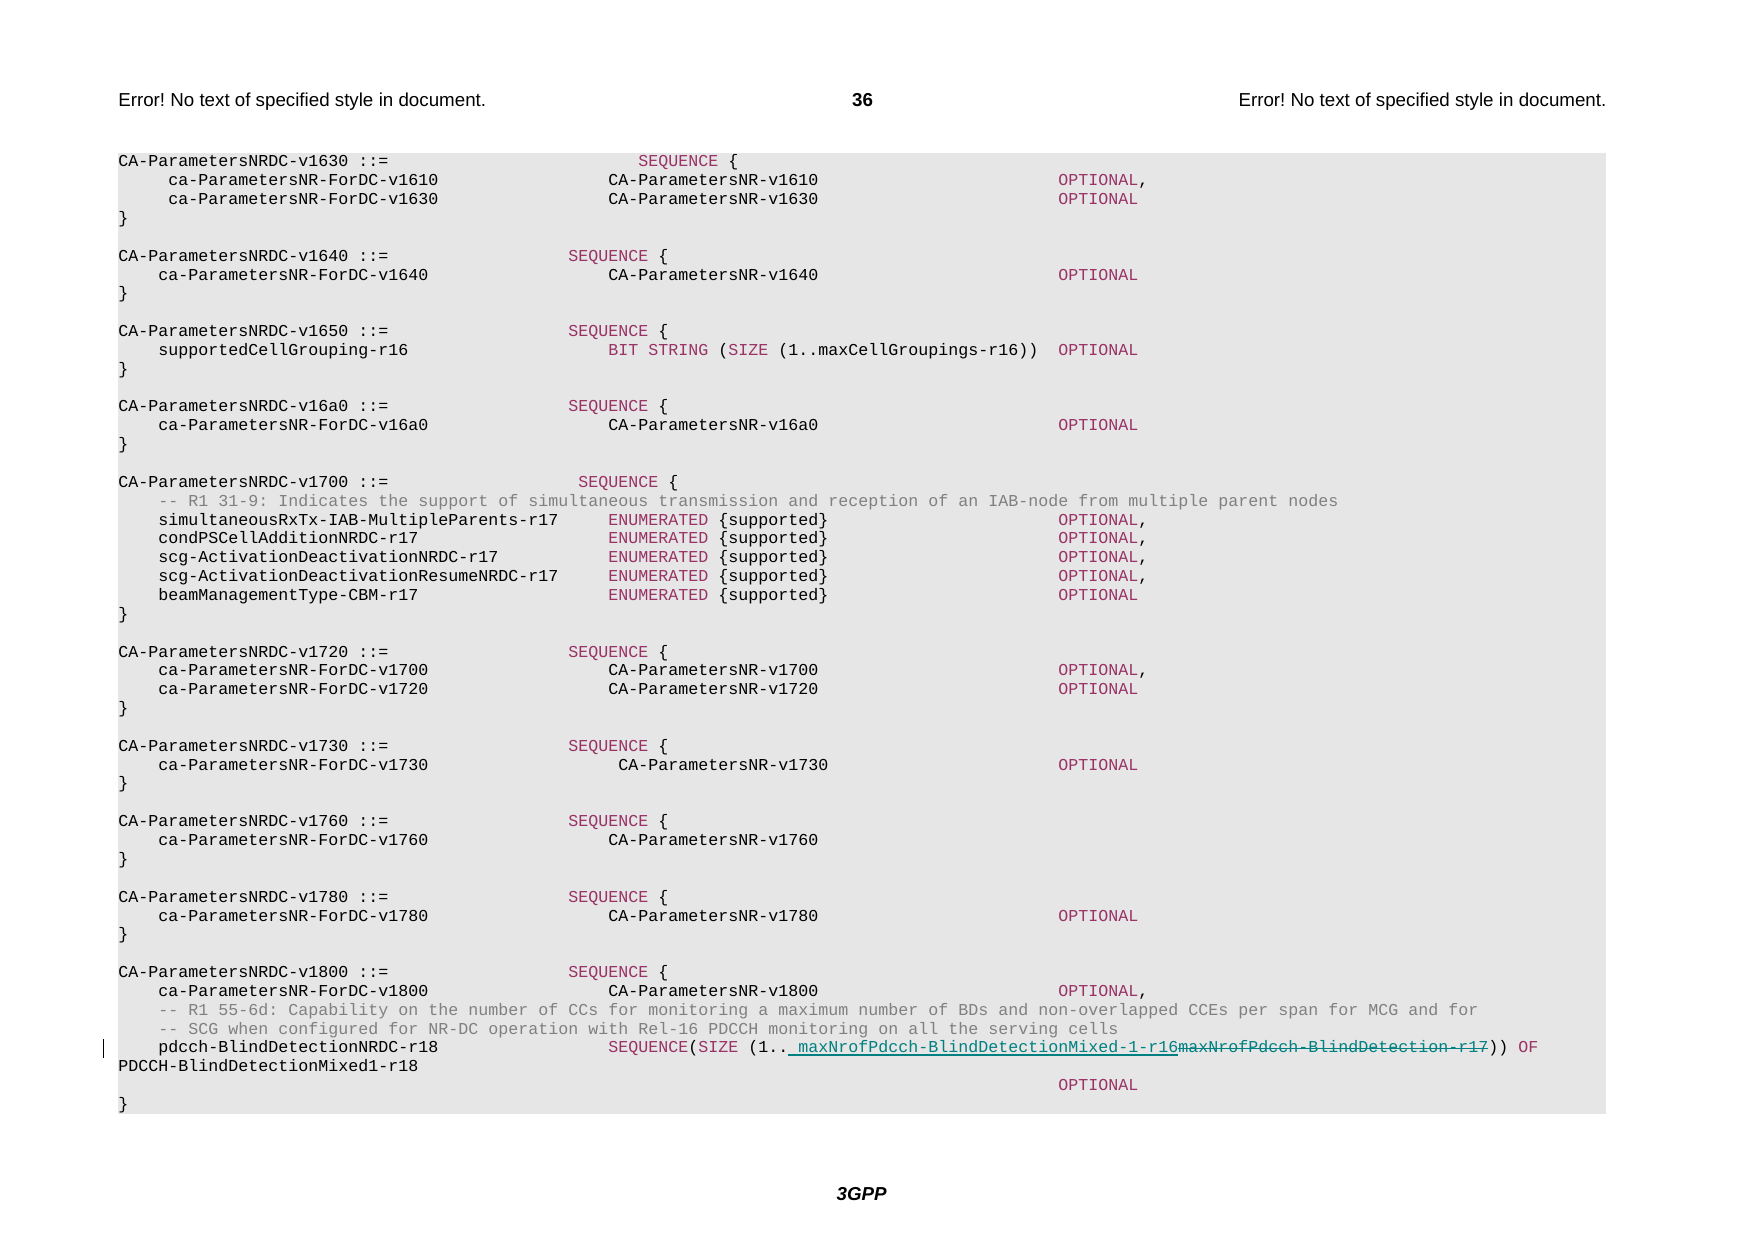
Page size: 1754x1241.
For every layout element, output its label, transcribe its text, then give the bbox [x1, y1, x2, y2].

text -- R1 31-9: Indicates the support of simultaneous transmission and reception of an IAB-node from multiple parent nodes [118, 492, 1606, 511]
text simultaneousRxTx-IAB-MultipleParents-r17 ENUMERATED {supported} OPTIONAL, [118, 511, 1606, 530]
text } [118, 1096, 1606, 1114]
text supportedCellGrouping-r16 BIT STRING (SIZE (1..maxCellGroupings-r16)) OPTIONAL [118, 341, 1606, 360]
text condPSCellAdditionNRDC-r17 ENUMERATED {supported} OPTIONAL, [118, 530, 1606, 549]
text } [118, 209, 1606, 228]
text CA-ParametersNRDC-v1730 ::= SEQUENCE { [118, 737, 1606, 756]
text OPTIONAL [118, 1077, 1606, 1096]
text } [118, 700, 1606, 718]
text ca-ParametersNR-ForDC-v1780 CA-ParametersNR-v1780 OPTIONAL [118, 907, 1606, 926]
text CA-ParametersNRDC-v1760 ::= SEQUENCE { [118, 813, 1606, 832]
text } [118, 436, 1606, 454]
text ca-ParametersNR-ForDC-v1720 CA-ParametersNR-v1720 OPTIONAL [118, 681, 1606, 700]
text ca-ParametersNR-ForDC-v1730 CA-ParametersNR-v1730 OPTIONAL [118, 756, 1606, 775]
text scg-ActivationDeactivationResumeNRDC-r17 ENUMERATED {supported} OPTIONAL, [118, 568, 1606, 587]
text ca-ParametersNR-ForDC-v1610 CA-ParametersNR-v1610 OPTIONAL, [118, 172, 1606, 191]
text ca-ParametersNR-ForDC-v1760 CA-ParametersNR-v1760 [118, 832, 1606, 851]
text } [118, 926, 1606, 945]
text ca-ParametersNR-ForDC-v1700 CA-ParametersNR-v1700 OPTIONAL, [118, 662, 1606, 681]
text -- R1 55-6d: Capability on the number of CCs for monitoring a maximum number of BDs and non-overlapped CCEs per span for MCG and for [118, 1001, 1606, 1020]
text } [118, 775, 1606, 794]
text scg-ActivationDeactivationNRDC-r17 ENUMERATED {supported} OPTIONAL, [118, 549, 1606, 568]
text } [118, 285, 1606, 304]
text beamManagementType-CBM-r17 ENUMERATED {supported} OPTIONAL [118, 587, 1606, 605]
text ca-ParametersNR-ForDC-v1630 CA-ParametersNR-v1630 OPTIONAL [118, 191, 1606, 209]
text } [118, 360, 1606, 379]
text CA-ParametersNRDC-v1720 ::= SEQUENCE { [118, 643, 1606, 662]
text CA-ParametersNRDC-v1650 ::= SEQUENCE { [118, 323, 1606, 341]
text CA-ParametersNRDC-v1630 ::= SEQUENCE { [118, 153, 1606, 172]
text } [118, 851, 1606, 869]
text CA-ParametersNRDC-v1700 ::= SEQUENCE { [118, 473, 1606, 492]
text CA-ParametersNRDC-v1780 ::= SEQUENCE { [118, 888, 1606, 907]
text ca-ParametersNR-ForDC-v1640 CA-ParametersNR-v1640 OPTIONAL [118, 266, 1606, 285]
text CA-ParametersNRDC-v1800 ::= SEQUENCE { [118, 964, 1606, 982]
text -- SCG when configured for NR-DC operation with Rel-16 PDCCH monitoring on all the serving cells [118, 1020, 1606, 1039]
text } [118, 605, 1606, 624]
text CA-ParametersNRDC-v1640 ::= SEQUENCE { [118, 247, 1606, 266]
text ca-ParametersNR-ForDC-v16a0 CA-ParametersNR-v16a0 OPTIONAL [118, 417, 1606, 436]
text pdcch-BlindDetectionNRDC-r18 SEQUENCE(SIZE (1..)) OF PDCCH-BlindDetectionMixed1-r18 [118, 1039, 1606, 1077]
text ca-ParametersNR-ForDC-v1800 CA-ParametersNR-v1800 OPTIONAL, [118, 982, 1606, 1001]
text CA-ParametersNRDC-v16a0 ::= SEQUENCE { [118, 398, 1606, 417]
